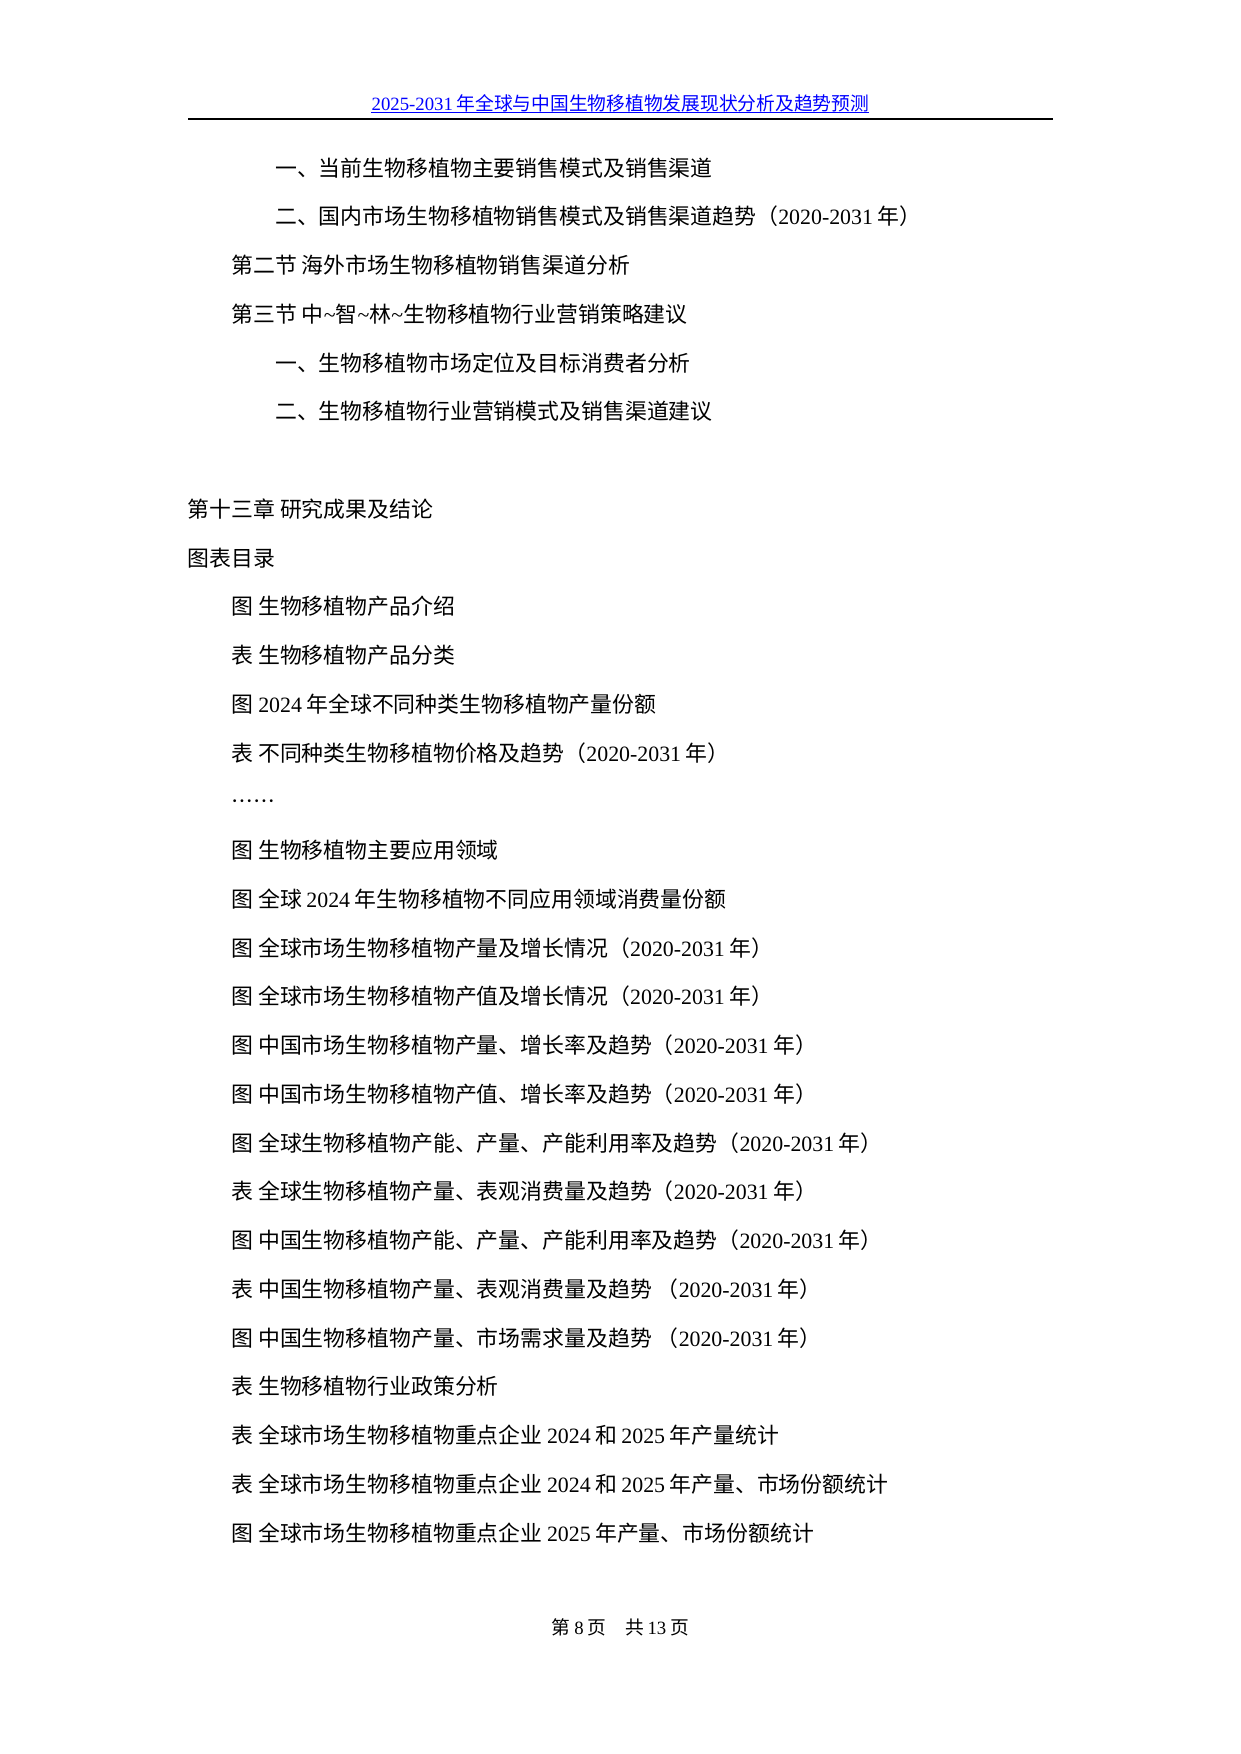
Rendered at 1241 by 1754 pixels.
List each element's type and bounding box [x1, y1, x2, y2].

text [187, 150, 1053, 1548]
